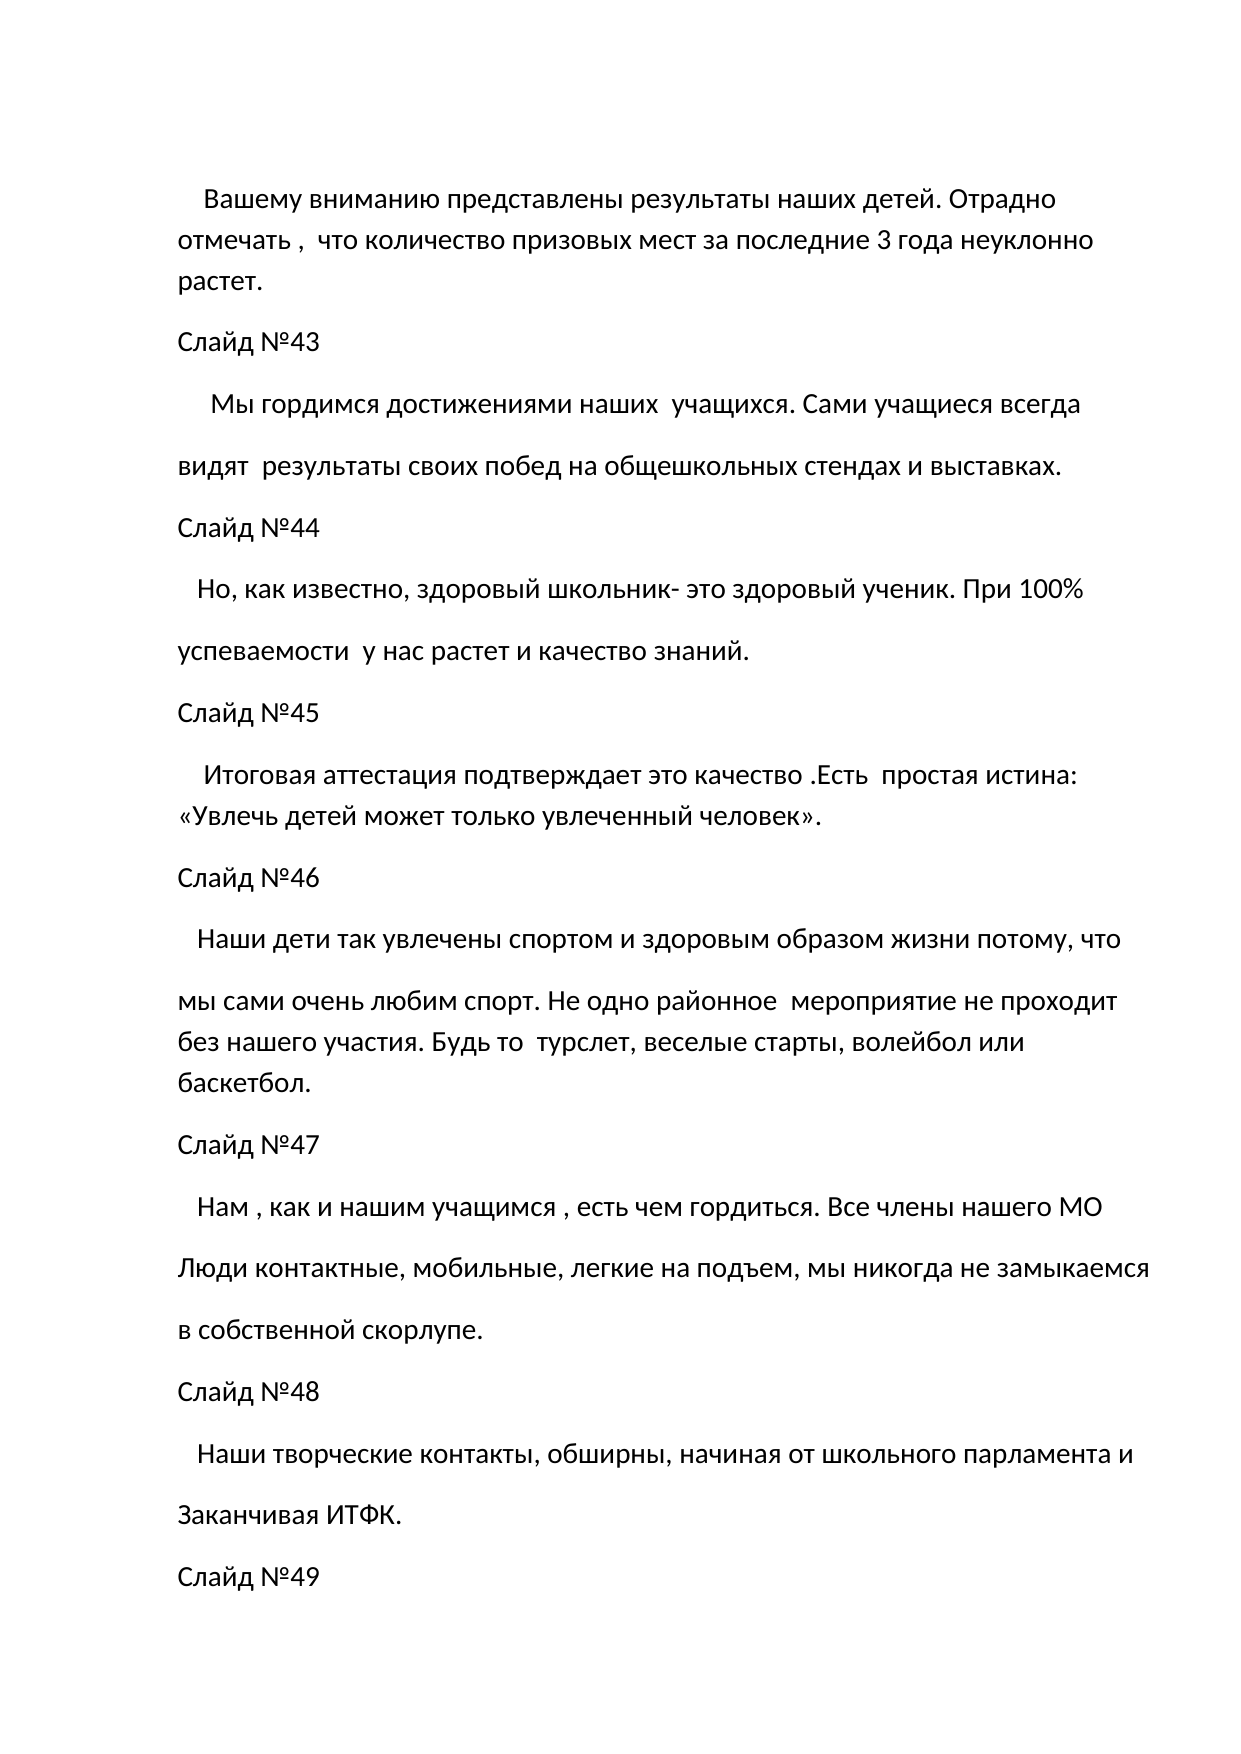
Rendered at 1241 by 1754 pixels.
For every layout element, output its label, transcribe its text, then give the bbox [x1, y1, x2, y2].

text Слайд №48 [177, 1373, 1152, 1408]
text Люди контактные, мобильные, легкие на подъем, мы никогда не замыкаемся [177, 1249, 1152, 1285]
text успеваемости у нас растет и качество знаний. [177, 632, 1152, 668]
text Но, как известно, здоровый школьник- это здоровый ученик. При 100% [177, 571, 1152, 606]
text Наши творческие контакты, обширны, начиная от школьного парламента и [177, 1435, 1152, 1470]
text Слайд №46 [177, 859, 1152, 894]
text видят результаты своих побед на общешкольных стендах и выставках. [177, 447, 1152, 483]
text Итоговая аттестация подтверждает это качество .Есть простая истина: «Увлечь детей может только увлеченный человек». [177, 756, 1152, 832]
text Слайд №47 [177, 1126, 1152, 1161]
text Наши дети так увлечены спортом и здоровым образом жизни потому, что [177, 920, 1152, 956]
text Нам , как и нашим учащимся , есть чем гордиться. Все члены нашего МО [177, 1188, 1152, 1223]
text Слайд №45 [177, 694, 1152, 730]
text Вашему вниманию представлены результаты наших детей. Отрадно отмечать , что количество призовых мест за последние 3 года неуклонно растет. [177, 180, 1152, 297]
text в собственной скорлупе. [177, 1311, 1152, 1347]
text Слайд №43 [177, 323, 1152, 359]
text Слайд №49 [177, 1558, 1152, 1594]
text Заканчивая ИТФК. [177, 1496, 1152, 1532]
text мы сами очень любим спорт. Не одно районное мероприятие не проходит без нашего участия. Будь то турслет, веселые старты, волейбол или баскетбол. [177, 982, 1152, 1100]
text Мы гордимся достижениями наших учащихся. Сами учащиеся всегда [177, 385, 1152, 421]
text Слайд №44 [177, 509, 1152, 544]
